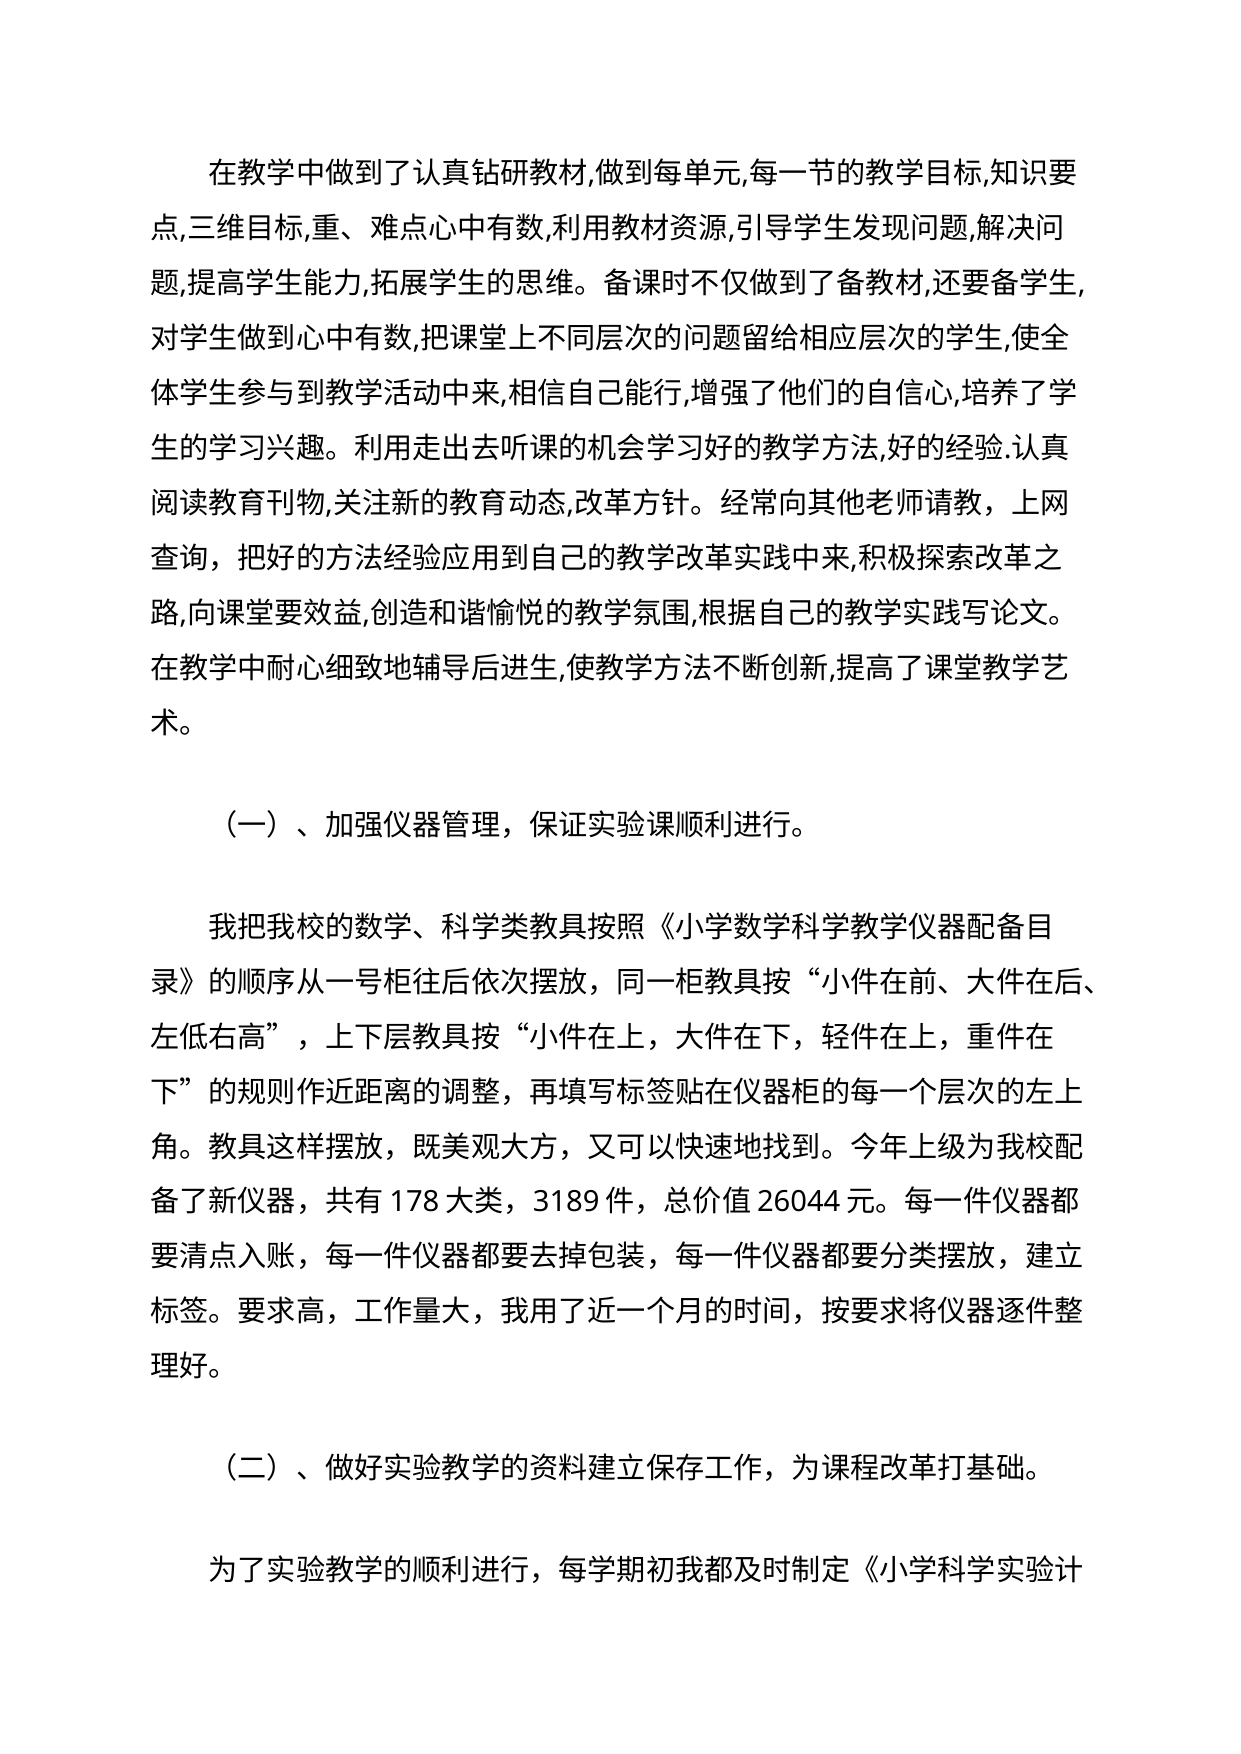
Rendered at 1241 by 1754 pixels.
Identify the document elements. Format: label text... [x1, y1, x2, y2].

text 在教学中做到了认真钻研教材,做到每单元,每一节的教学目标,知识要点,三维目标,重、难点心中有数,利用教材资源,引导学生发现问题,解决问题,提高学生能力,拓展学生的思维。备课时不仅做到了备教材,还要备学生,对学生做到心中有数,把课堂上不同层次的问题留给相应层次的学生,使全体学生参与到教学活动中来,相信自己能行,增强了他们的自信心,培养了学生的学习兴趣。利用走出去听课的机会学习好的教学方法,好的经验.认真阅读教育刊物,关注新的教育动态,改革方针。经常向其他老师请教，上网查询，把好的方法经验应用到自己的教学改革实践中来,积极探索改革之路,向课堂要效益,创造和谐愉悦的教学氛围,根据自己的教学实践写论文。在教学中耐心细致地辅导后进生,使教学方法不断创新,提高了课堂教学艺术。 [150, 150, 1090, 742]
text （二）、做好实验教学的资料建立保存工作，为课程改革打基础。 [150, 1444, 1090, 1487]
text 我把我校的数学、科学类教具按照《小学数学科学教学仪器配备目录》的顺序从一号柜往后依次摆放，同一柜教具按“小件在前、大件在后、左低右高”，上下层教具按“小件在上，大件在下，轻件在上，重件在下”的规则作近距离的调整，再填写标签贴在仪器柜的每一个层次的左上角。教具这样摆放，既美观大方，又可以快速地找到。今年上级为我校配备了新仪器，共有178大类，3189件，总价值26044元。每一件仪器都要清点入账，每一件仪器都要去掉包装，每一件仪器都要分类摆放，建立标签。要求高，工作量大，我用了近一个月的时间，按要求将仪器逐件整理好。 [150, 903, 1090, 1385]
text （一）、加强仪器管理，保证实验课顺利进行。 [150, 802, 1090, 844]
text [150, 1546, 1090, 1589]
